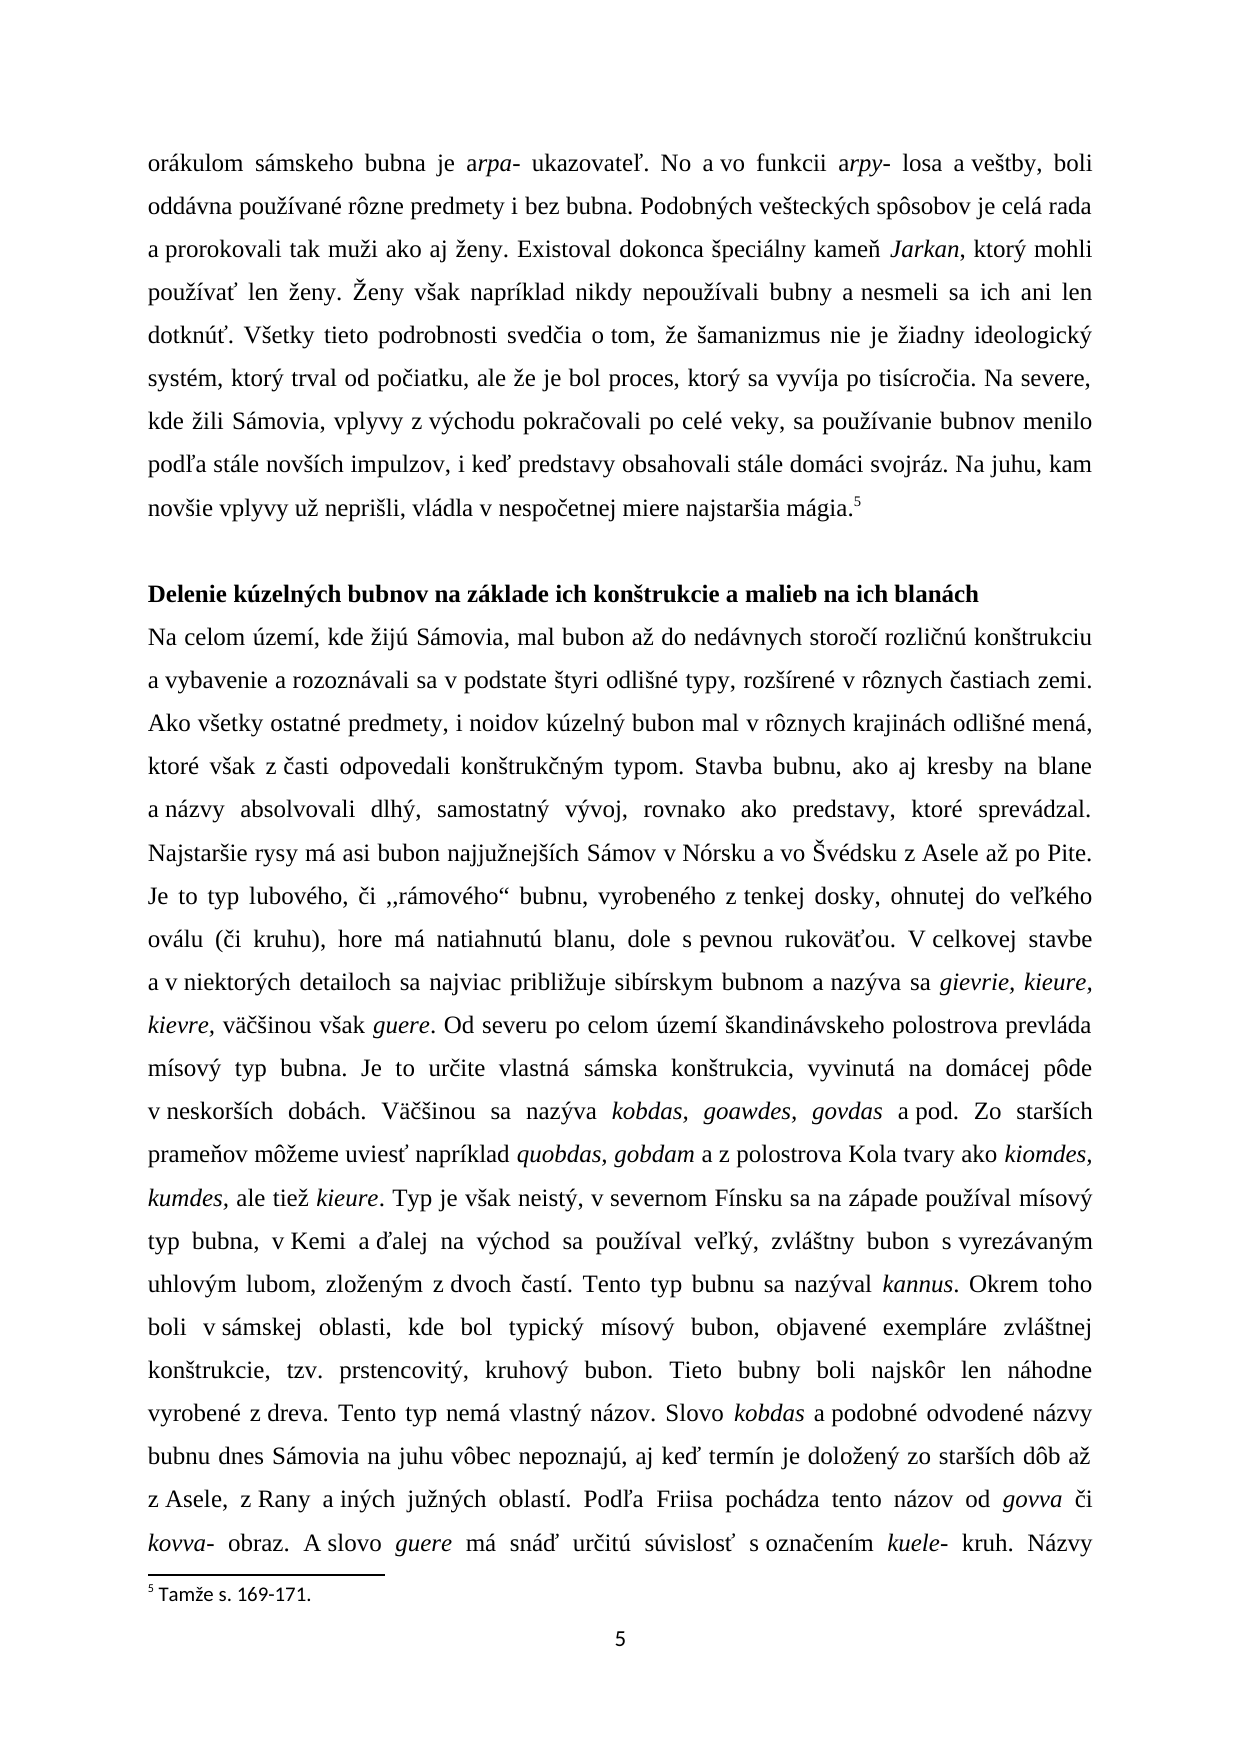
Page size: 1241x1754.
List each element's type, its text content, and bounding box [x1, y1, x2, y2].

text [148, 622, 1093, 1556]
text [148, 148, 1093, 521]
text Delenie kúzelných bubnov na základe ich konštrukcie a malieb na ich blanách [148, 579, 1093, 608]
